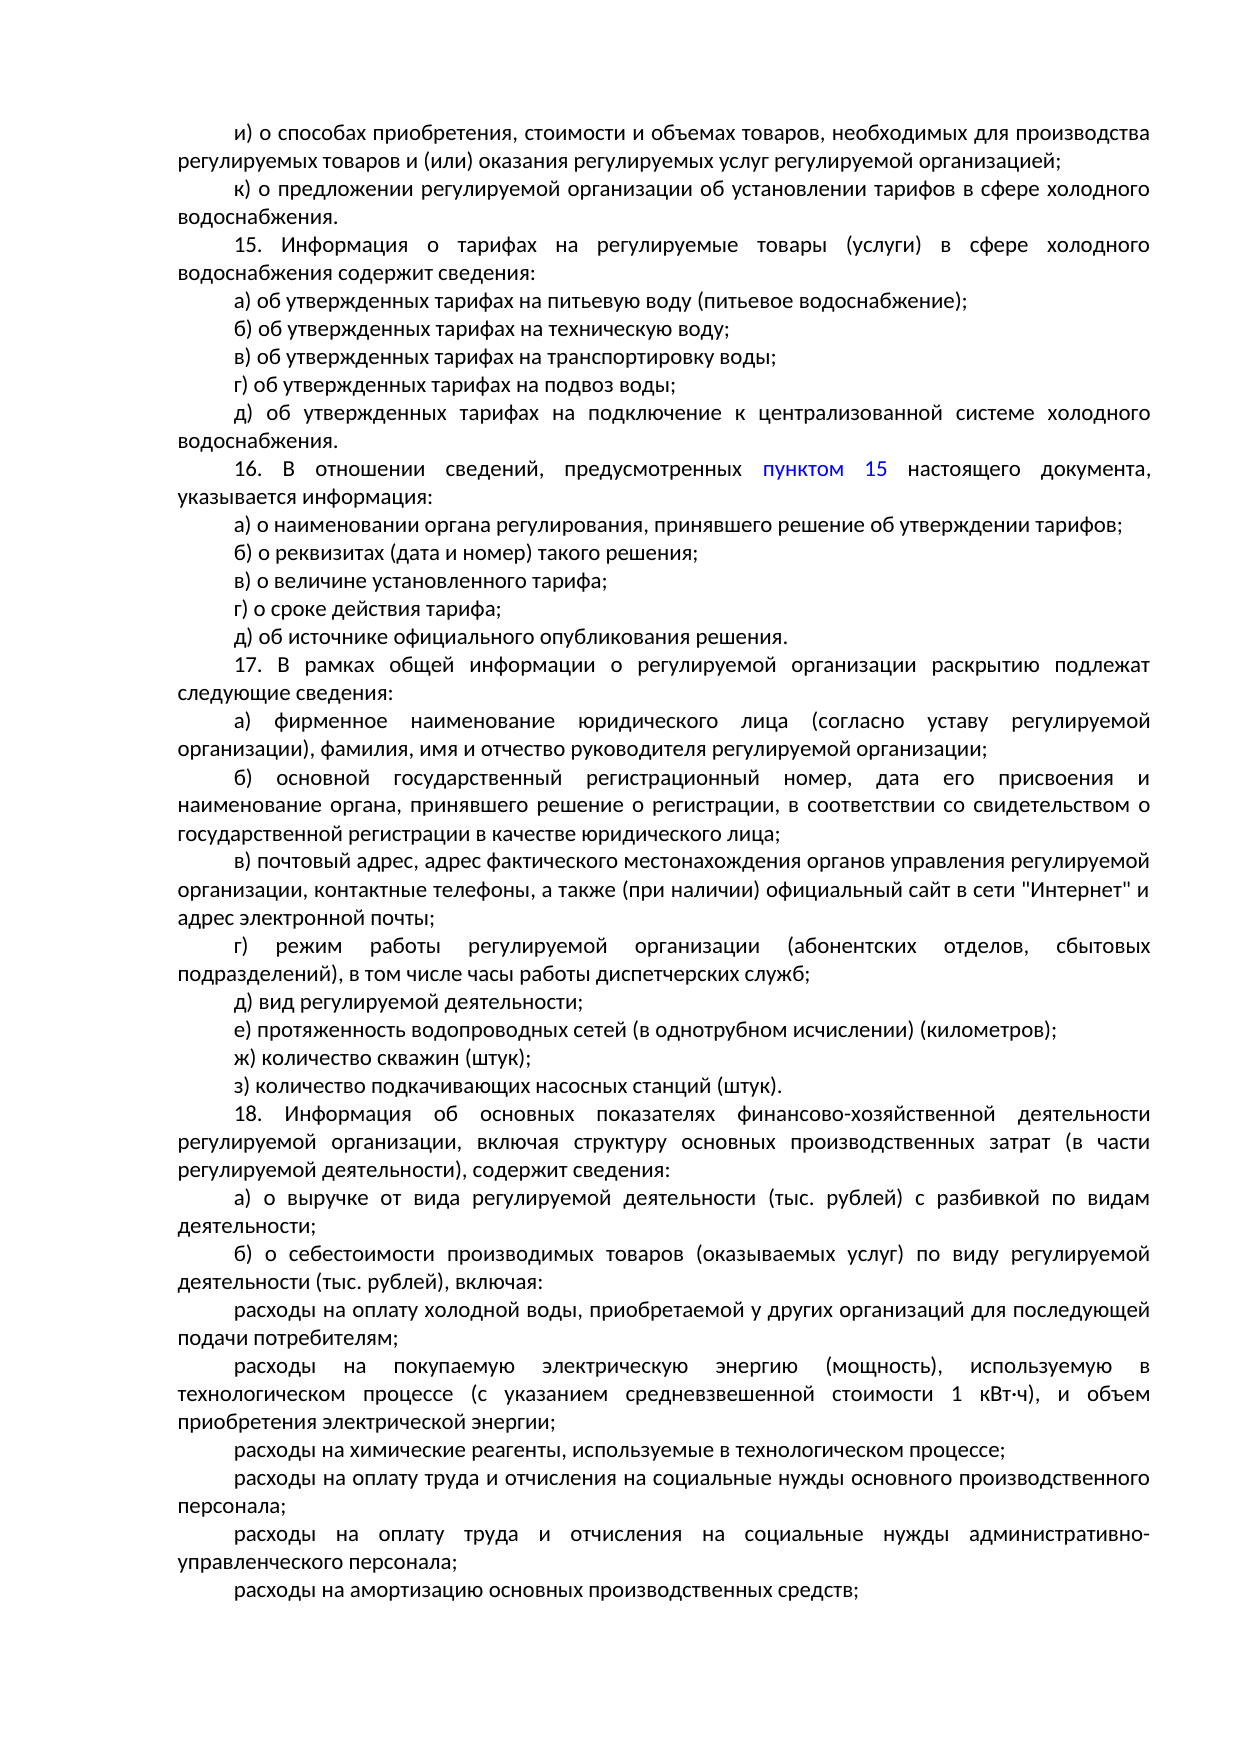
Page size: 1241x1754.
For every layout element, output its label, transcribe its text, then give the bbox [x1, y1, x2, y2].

text а) о наименовании органа регулирования, принявшего решение об утверждении тарифов; [177, 510, 1152, 538]
text расходы на амортизацию основных производственных средств; [177, 1575, 1152, 1603]
text е) протяженность водопроводных сетей (в однотрубном исчислении) (километров); [177, 1015, 1152, 1043]
text и) о способах приобретения, стоимости и объемах товаров, необходимых для производства регулируемых товаров и (или) оказания регулируемых услуг регулируемой организацией; [177, 118, 1152, 174]
text а) об утвержденных тарифах на питьевую воду (питьевое водоснабжение); [177, 286, 1152, 314]
text б) о реквизитах (дата и номер) такого решения; [177, 538, 1152, 566]
text д) об утвержденных тарифах на подключение к централизованной системе холодного водоснабжения. [177, 398, 1152, 454]
text б) об утвержденных тарифах на техническую воду; [177, 314, 1152, 342]
text расходы на химические реагенты, используемые в технологическом процессе; [177, 1435, 1152, 1463]
text а) фирменное наименование юридического лица (согласно уставу регулируемой организации), фамилия, имя и отчество руководителя регулируемой организации; [177, 707, 1152, 763]
text 16. В отношении сведений, предусмотренных пунктом 15 настоящего документа, указывается информация: [177, 454, 1152, 510]
text расходы на покупаемую электрическую энергию (мощность), используемую в технологическом процессе (с указанием средневзвешенной стоимости 1 кВт·ч), и объем приобретения электрической энергии; [177, 1351, 1152, 1435]
text в) об утвержденных тарифах на транспортировку воды; [177, 342, 1152, 370]
text з) количество подкачивающих насосных станций (штук). [177, 1071, 1152, 1099]
text в) о величине установленного тарифа; [177, 566, 1152, 594]
text 17. В рамках общей информации о регулируемой организации раскрытию подлежат следующие сведения: [177, 651, 1152, 707]
text к) о предложении регулируемой организации об установлении тарифов в сфере холодного водоснабжения. [177, 174, 1152, 230]
text д) вид регулируемой деятельности; [177, 987, 1152, 1015]
text в) почтовый адрес, адрес фактического местонахождения органов управления регулируемой организации, контактные телефоны, а также (при наличии) официальный сайт в сети "Интернет" и адрес электронной почты; [177, 847, 1152, 931]
text б) о себестоимости производимых товаров (оказываемых услуг) по виду регулируемой деятельности (тыс. рублей), включая: [177, 1239, 1152, 1295]
text 18. Информация об основных показателях финансово-хозяйственной деятельности регулируемой организации, включая структуру основных производственных затрат (в части регулируемой деятельности), содержит сведения: [177, 1099, 1152, 1183]
text а) о выручке от вида регулируемой деятельности (тыс. рублей) с разбивкой по видам деятельности; [177, 1183, 1152, 1239]
text расходы на оплату труда и отчисления на социальные нужды основного производственного персонала; [177, 1463, 1152, 1519]
text д) об источнике официального опубликования решения. [177, 622, 1152, 651]
text г) об утвержденных тарифах на подвоз воды; [177, 370, 1152, 398]
text б) основной государственный регистрационный номер, дата его присвоения и наименование органа, принявшего решение о регистрации, в соответствии со свидетельством о государственной регистрации в качестве юридического лица; [177, 763, 1152, 847]
text г) режим работы регулируемой организации (абонентских отделов, сбытовых подразделений), в том числе часы работы диспетчерских служб; [177, 931, 1152, 987]
text расходы на оплату труда и отчисления на социальные нужды административно-управленческого персонала; [177, 1519, 1152, 1575]
text расходы на оплату холодной воды, приобретаемой у других организаций для последующей подачи потребителям; [177, 1295, 1152, 1351]
text ж) количество скважин (штук); [177, 1043, 1152, 1071]
text г) о сроке действия тарифа; [177, 594, 1152, 622]
text 15. Информация о тарифах на регулируемые товары (услуги) в сфере холодного водоснабжения содержит сведения: [177, 230, 1152, 286]
